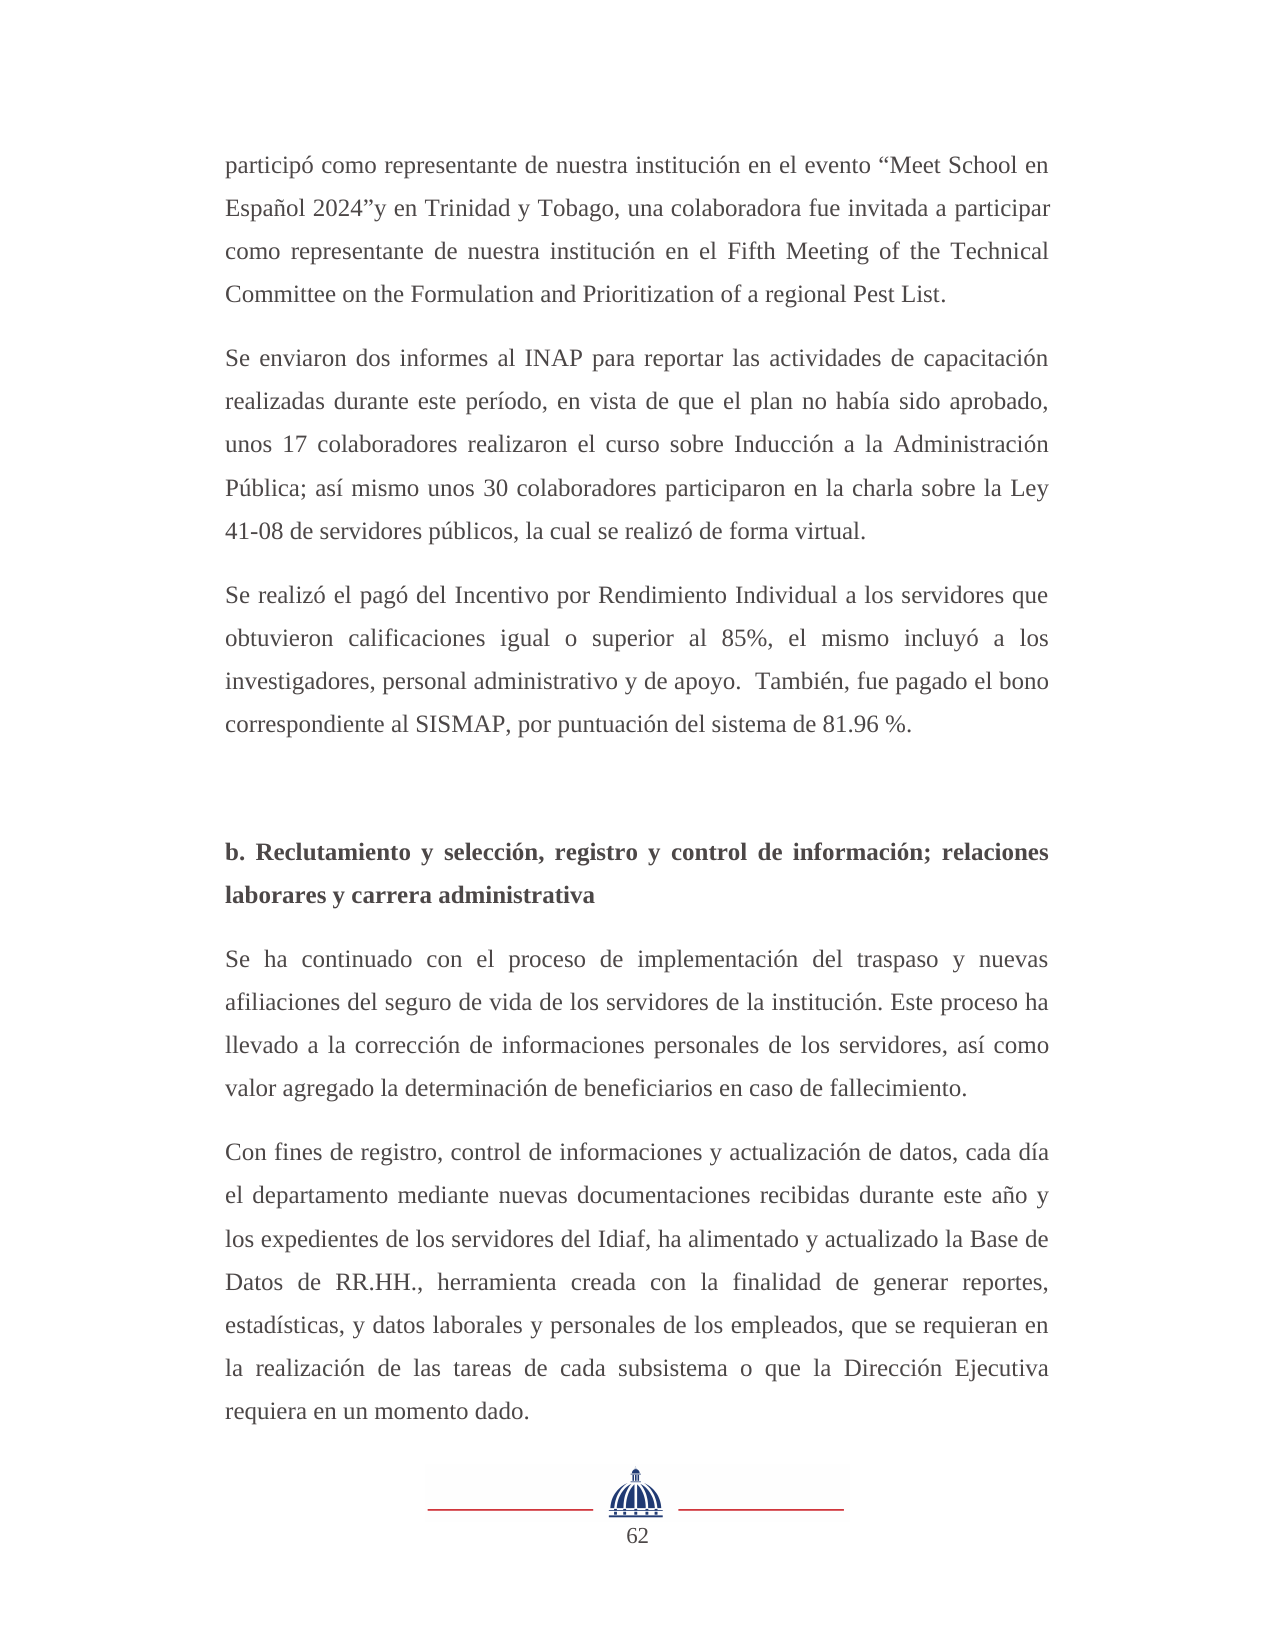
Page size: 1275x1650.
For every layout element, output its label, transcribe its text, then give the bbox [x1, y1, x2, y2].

text Se realizó el pagó del Incentivo por Rendimiento Individual a los servidores que obtuvieron calificaciones igual o superior al 85%, el mismo incluyó a los investigadores, personal administrativo y de apoyo. También, fue pagado el bono correspondiente al SISMAP, por puntuación del sistema de 81.96 %. [225, 580, 1050, 738]
picture [424, 1464, 851, 1522]
text Se ha continuado con el proceso de implementación del traspaso y nuevas afiliaciones del seguro de vida de los servidores de la institución. Este proceso ha llevado a la corrección de informaciones personales de los servidores, así como valor agregado la determinación de beneficiarios en caso de fallecimiento. [225, 944, 1050, 1102]
text Se enviaron dos informes al INAP para reportar las actividades de capacitación realizadas durante este período, en vista de que el plan no había sido aprobado, unos 17 colaboradores realizaron el curso sobre Inducción a la Administración Pública; así mismo unos 30 colaboradores participaron en la charla sobre la Ley 41-08 de servidores públicos, la cual se realizó de forma virtual. [225, 343, 1050, 544]
text b. Reclutamiento y selección, registro y control de información; relaciones laborares y carrera administrativa [225, 837, 1050, 909]
text Con fines de registro, control de informaciones y actualización de datos, cada día el departamento mediante nuevas documentaciones recibidas durante este año y los expedientes de los servidores del Idiaf, ha alimentado y actualizado la Base de Datos de RR.HH., herramienta creada con la finalidad de generar reportes, estadísticas, y datos laborales y personales de los empleados, que se requieran en la realización de las tareas de cada subsistema o que la Dirección Ejecutiva requiera en un momento dado. [225, 1137, 1050, 1425]
